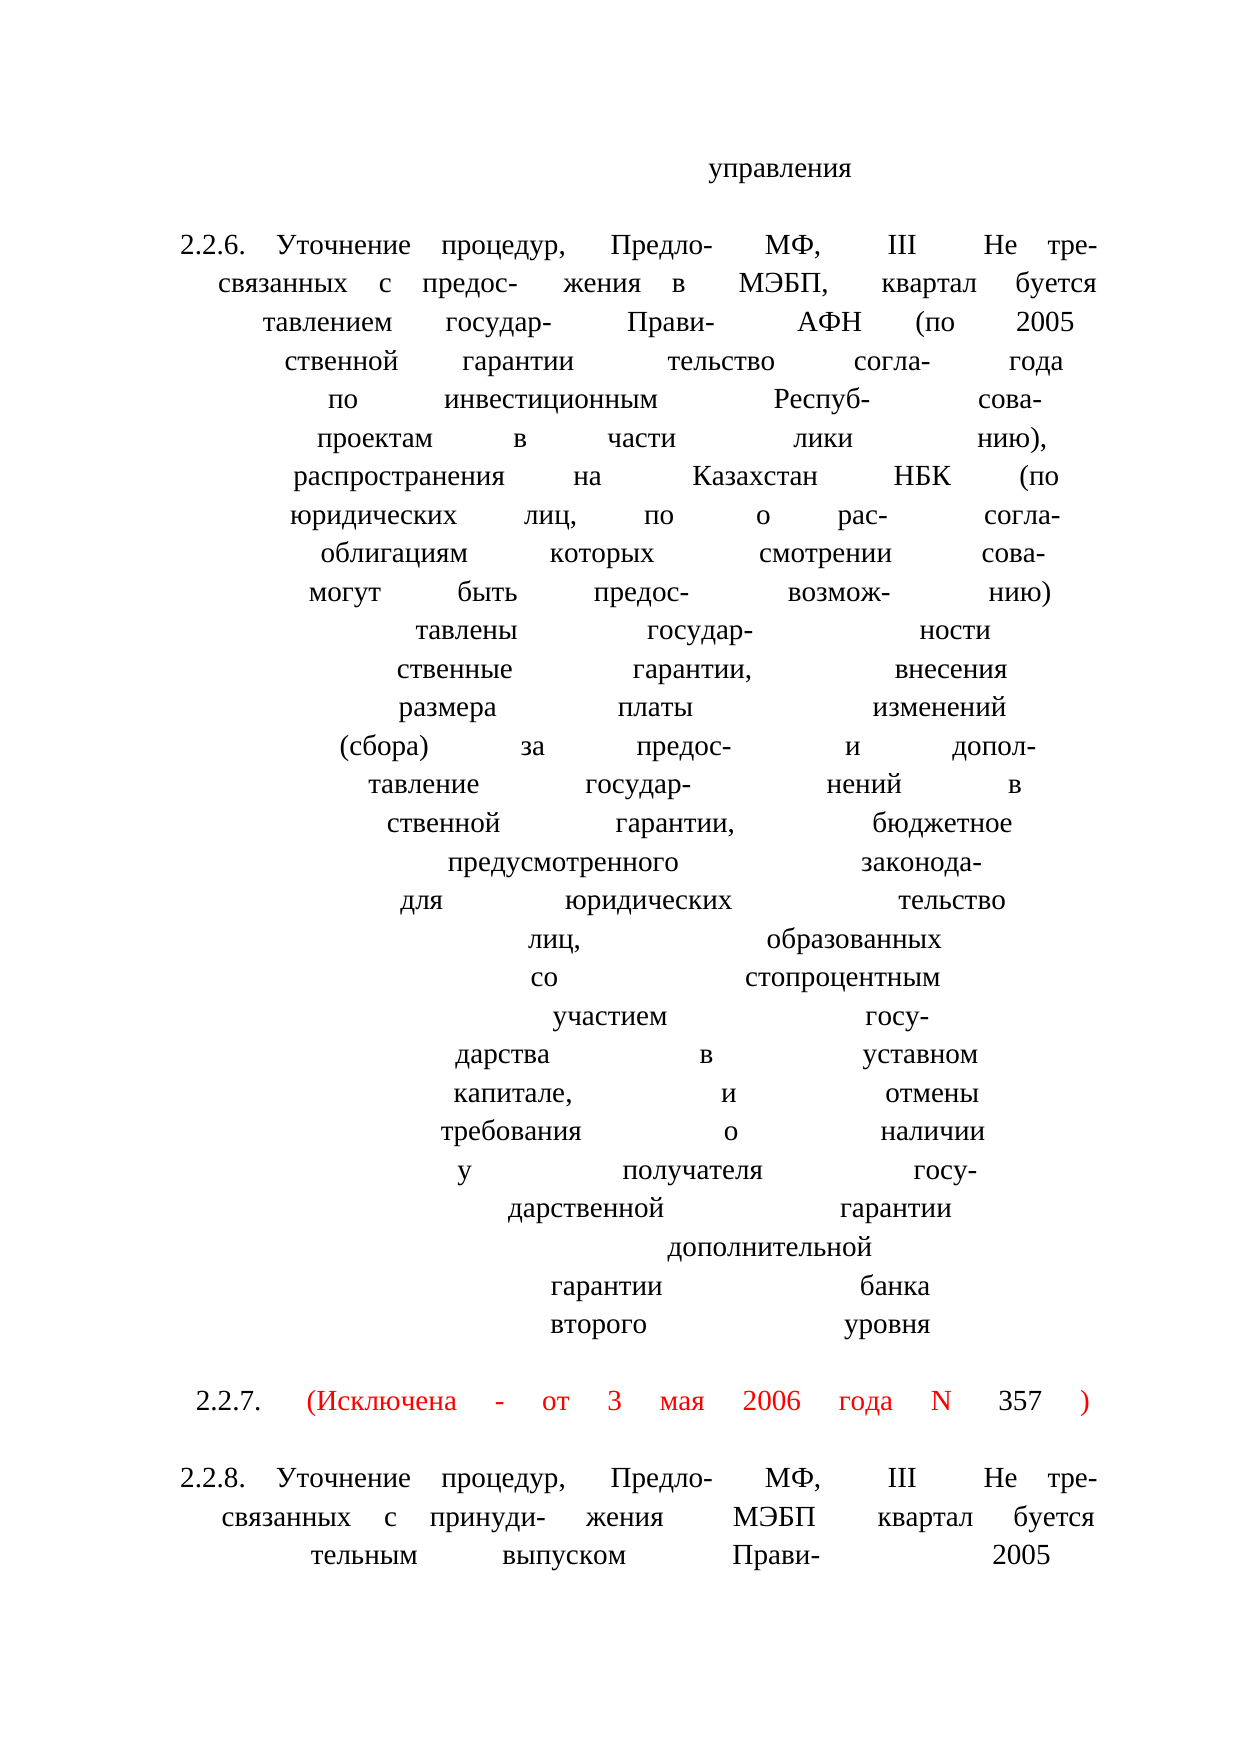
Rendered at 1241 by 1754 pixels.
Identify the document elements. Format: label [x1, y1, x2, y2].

text [112, 150, 1128, 1571]
